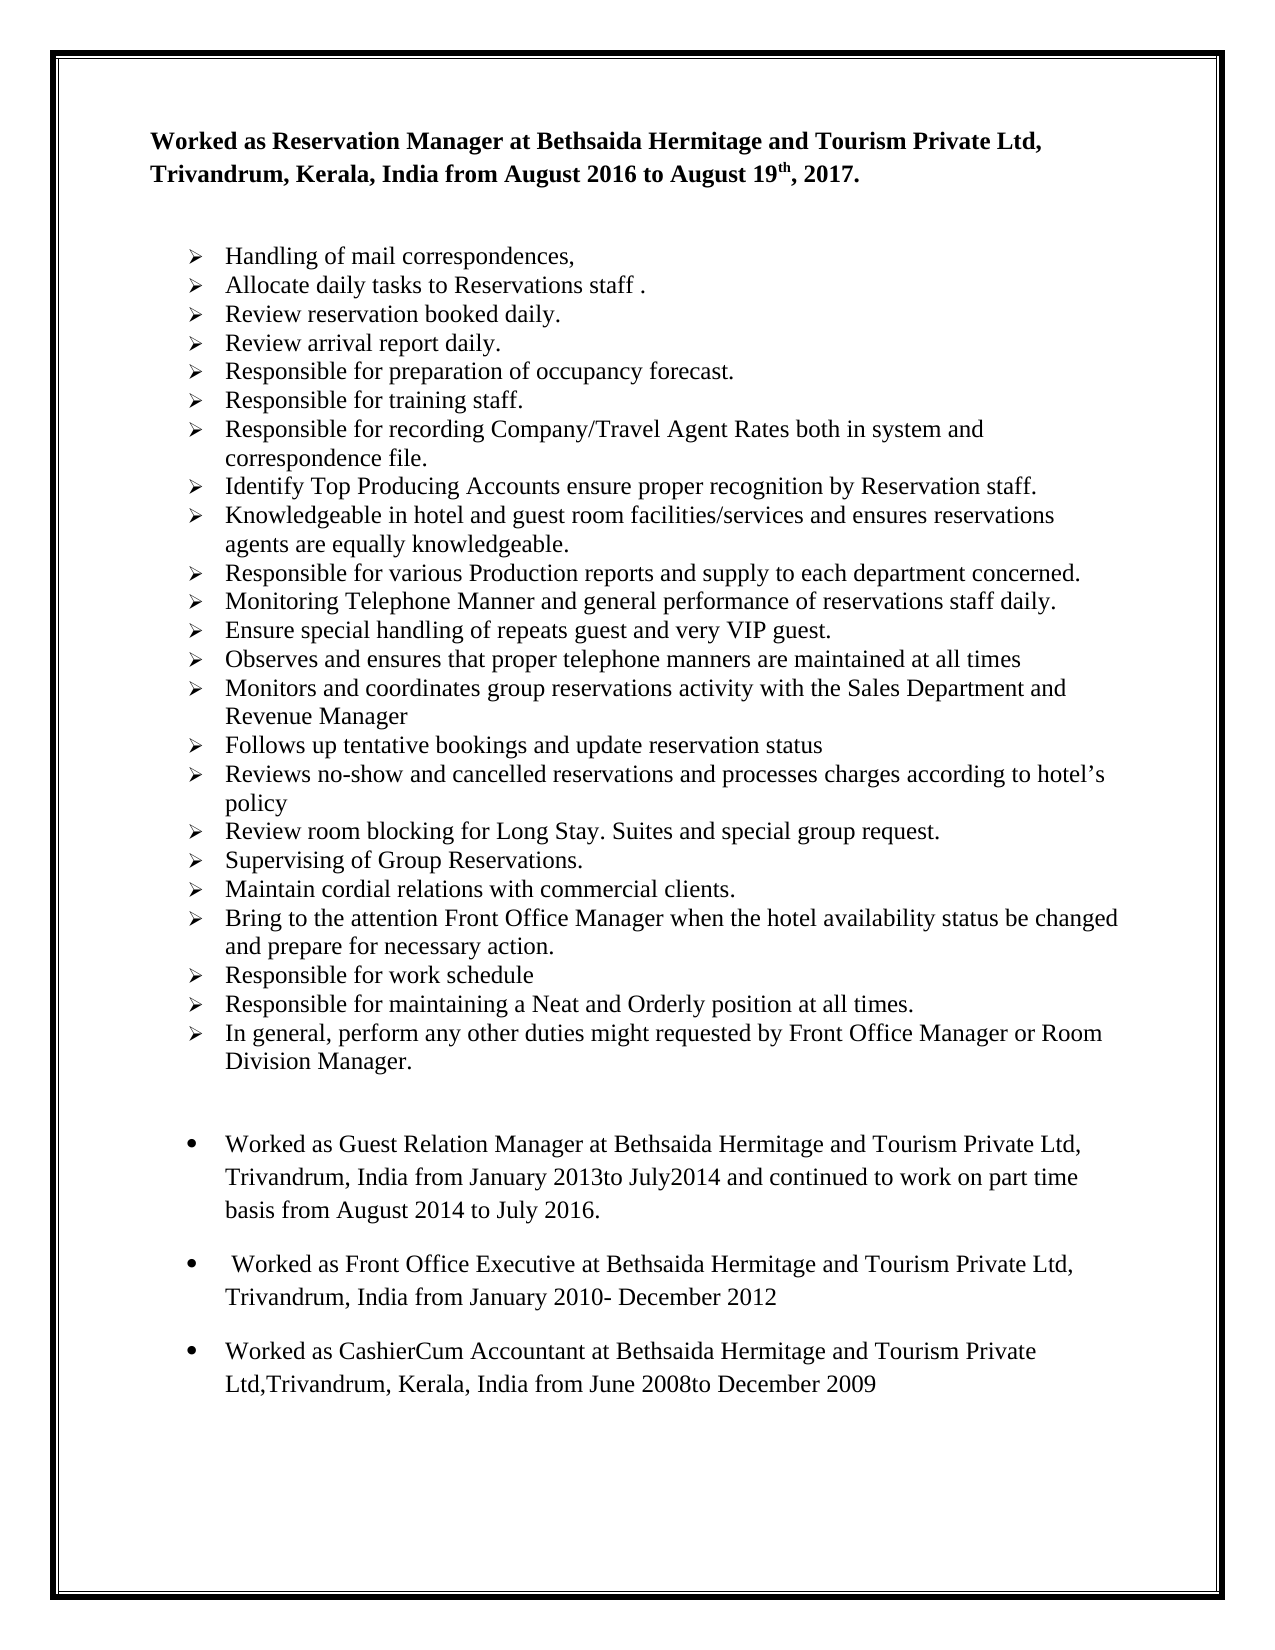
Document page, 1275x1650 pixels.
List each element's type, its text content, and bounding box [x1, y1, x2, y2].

list Supervising of Group Reservations. [187, 845, 1134, 874]
list Maintain cordial relations with commercial clients. [187, 874, 1134, 903]
list Identify Top Producing Accounts ensure proper recognition by Reservation staff. [187, 471, 1134, 500]
list In general, perform any other duties might requested by Front Office Manager or Room Division Manager. [187, 1018, 1134, 1075]
list Worked as CashierCum Accountant at Bethsaida Hermitage and Tourism Private Ltd,Trivandrum, Kerala, India from June 2008to December 2009 [187, 1336, 1134, 1397]
list Responsible for training staff. [187, 385, 1134, 414]
text Worked as Reservation Manager at Bethsaida Hermitage and Tourism Private Ltd, Trivandrum, Kerala, India from August 2016 to August 19th, 2017. [150, 126, 1134, 187]
list Responsible for work schedule [187, 960, 1134, 989]
list Handling of mail correspondences, [187, 241, 1134, 270]
list Review arrival report daily. [187, 328, 1134, 356]
list Review reservation booked daily. [187, 299, 1134, 328]
list Reviews no-show and cancelled reservations and processes charges according to hotel’s policy [187, 759, 1134, 816]
list Monitoring Telephone Manner and general performance of reservations staff daily. [187, 586, 1134, 615]
list Knowledgeable in hotel and guest room facilities/services and ensures reservations agents are equally knowledgeable. [187, 500, 1134, 558]
list Responsible for preparation of occupancy forecast. [187, 356, 1134, 385]
list Monitors and coordinates group reservations activity with the Sales Department and Revenue Manager [187, 673, 1134, 730]
list Worked as Front Office Executive at Bethsaida Hermitage and Tourism Private Ltd, Trivandrum, India from January 2010- December 2012 [187, 1249, 1134, 1311]
list Follows up tentative bookings and update reservation status [187, 730, 1134, 759]
list Responsible for maintaining a Neat and Orderly position at all times. [187, 989, 1134, 1018]
list Responsible for recording Company/Travel Agent Rates both in system and correspondence file. [187, 414, 1134, 471]
list Responsible for various Production reports and supply to each department concerned. [187, 558, 1134, 586]
list Observes and ensures that proper telephone manners are maintained at all times [187, 644, 1134, 673]
list Ensure special handling of repeats guest and very VIP guest. [187, 615, 1134, 644]
list Bring to the attention Front Office Manager when the hotel availability status be changed and prepare for necessary action. [187, 903, 1134, 960]
list Review room blocking for Long Stay. Suites and special group request. [187, 816, 1134, 845]
list Allocate daily tasks to Reservations staff . [187, 270, 1134, 299]
list Worked as Guest Relation Manager at Bethsaida Hermitage and Tourism Private Ltd, Trivandrum, India from January 2013to July2014 and continued to work on part time basis from August 2014 to July 2016. [187, 1129, 1134, 1224]
